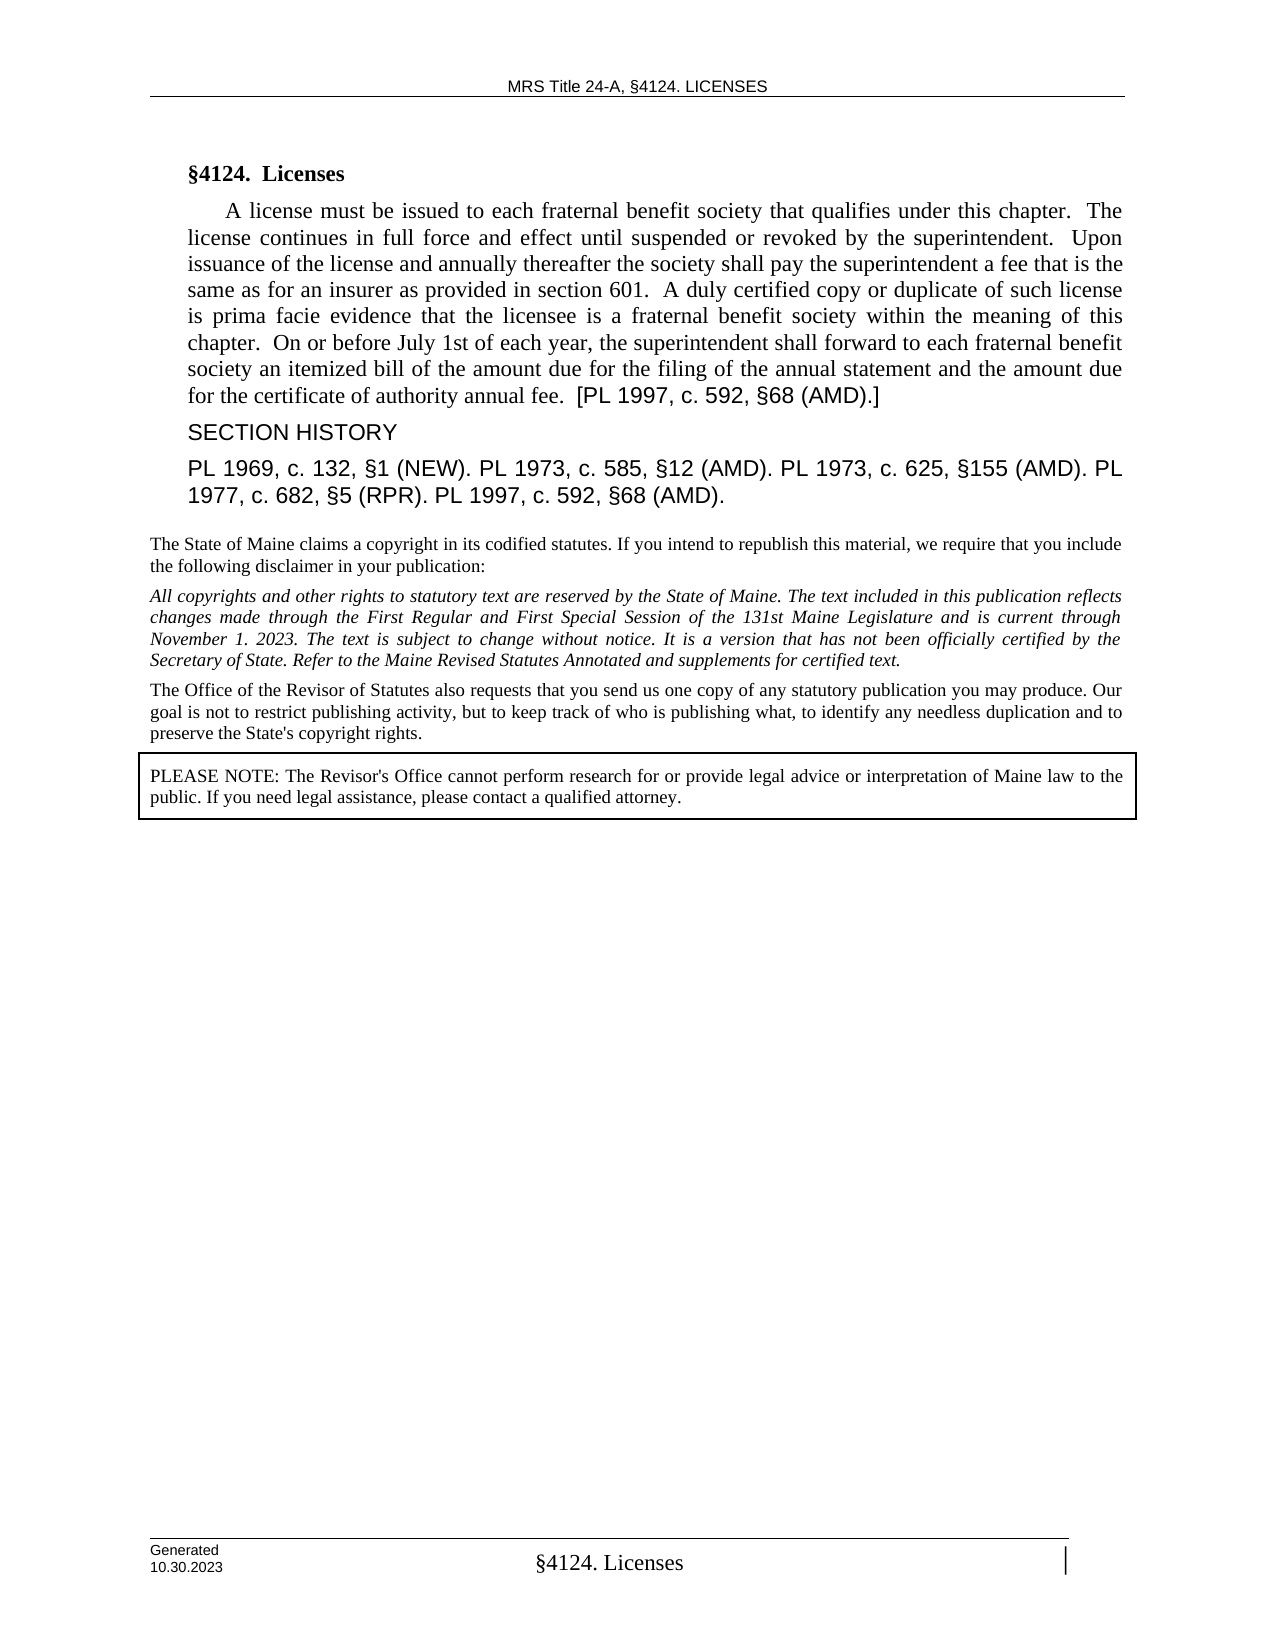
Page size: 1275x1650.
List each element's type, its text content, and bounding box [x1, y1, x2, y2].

text The Office of the Revisor of Statutes also requests that you send us one copy of any statutory publication you may produce. Our goal is not to restrict publishing activity, but to keep track of who is publishing what, to identify any needless duplication and to preserve the State's copyright rights. [150, 679, 1125, 744]
text SECTION HISTORY [187, 418, 1125, 445]
text A license must be issued to each fraternal benefit society that qualifies under this chapter. The license continues in full force and effect until suspended or revoked by the superintendent. Upon issuance of the license and annually thereafter the society shall pay the superintendent a fee that is the same as for an insurer as provided in section 601. A duly certified copy or duplicate of such license is prima facie evidence that the licensee is a fraternal benefit society within the meaning of this chapter. On or before July 1st of each year, the superintendent shall forward to each fraternal benefit society an itemized bill of the amount due for the filing of the annual statement and the amount due for the certificate of authority annual fee. [PL 1997, c. 592, §68 (AMD).] [187, 197, 1125, 408]
text The State of Maine claims a copyright in its codified statutes. If you intend to republish this material, we require that you include the following disclaimer in your publication: [150, 533, 1125, 576]
text PLEASE NOTE: The Revisor's Office cannot perform research for or provide legal advice or interpretation of Maine law to the public. If you need legal assistance, please contact a qualified attorney. [140, 754, 1135, 818]
text §4124. Licenses [187, 160, 1125, 187]
text All copyrights and other rights to statutory text are reserved by the State of Maine. The text included in this publication reflects changes made through the First Regular and First Special Session of the 131st Maine Legislature and is current through November 1. 2023 . The text is subject to change without notice. It is a version that has not been officially certified by the Secretary of State. Refer to the Maine Revised Statutes Annotated and supplements for certified text. [150, 584, 1125, 671]
text PL 1969, c. 132, §1 (NEW). PL 1973, c. 585, §12 (AMD). PL 1973, c. 625, §155 (AMD). PL 1977, c. 682, §5 (RPR). PL 1997, c. 592, §68 (AMD). [187, 455, 1125, 508]
